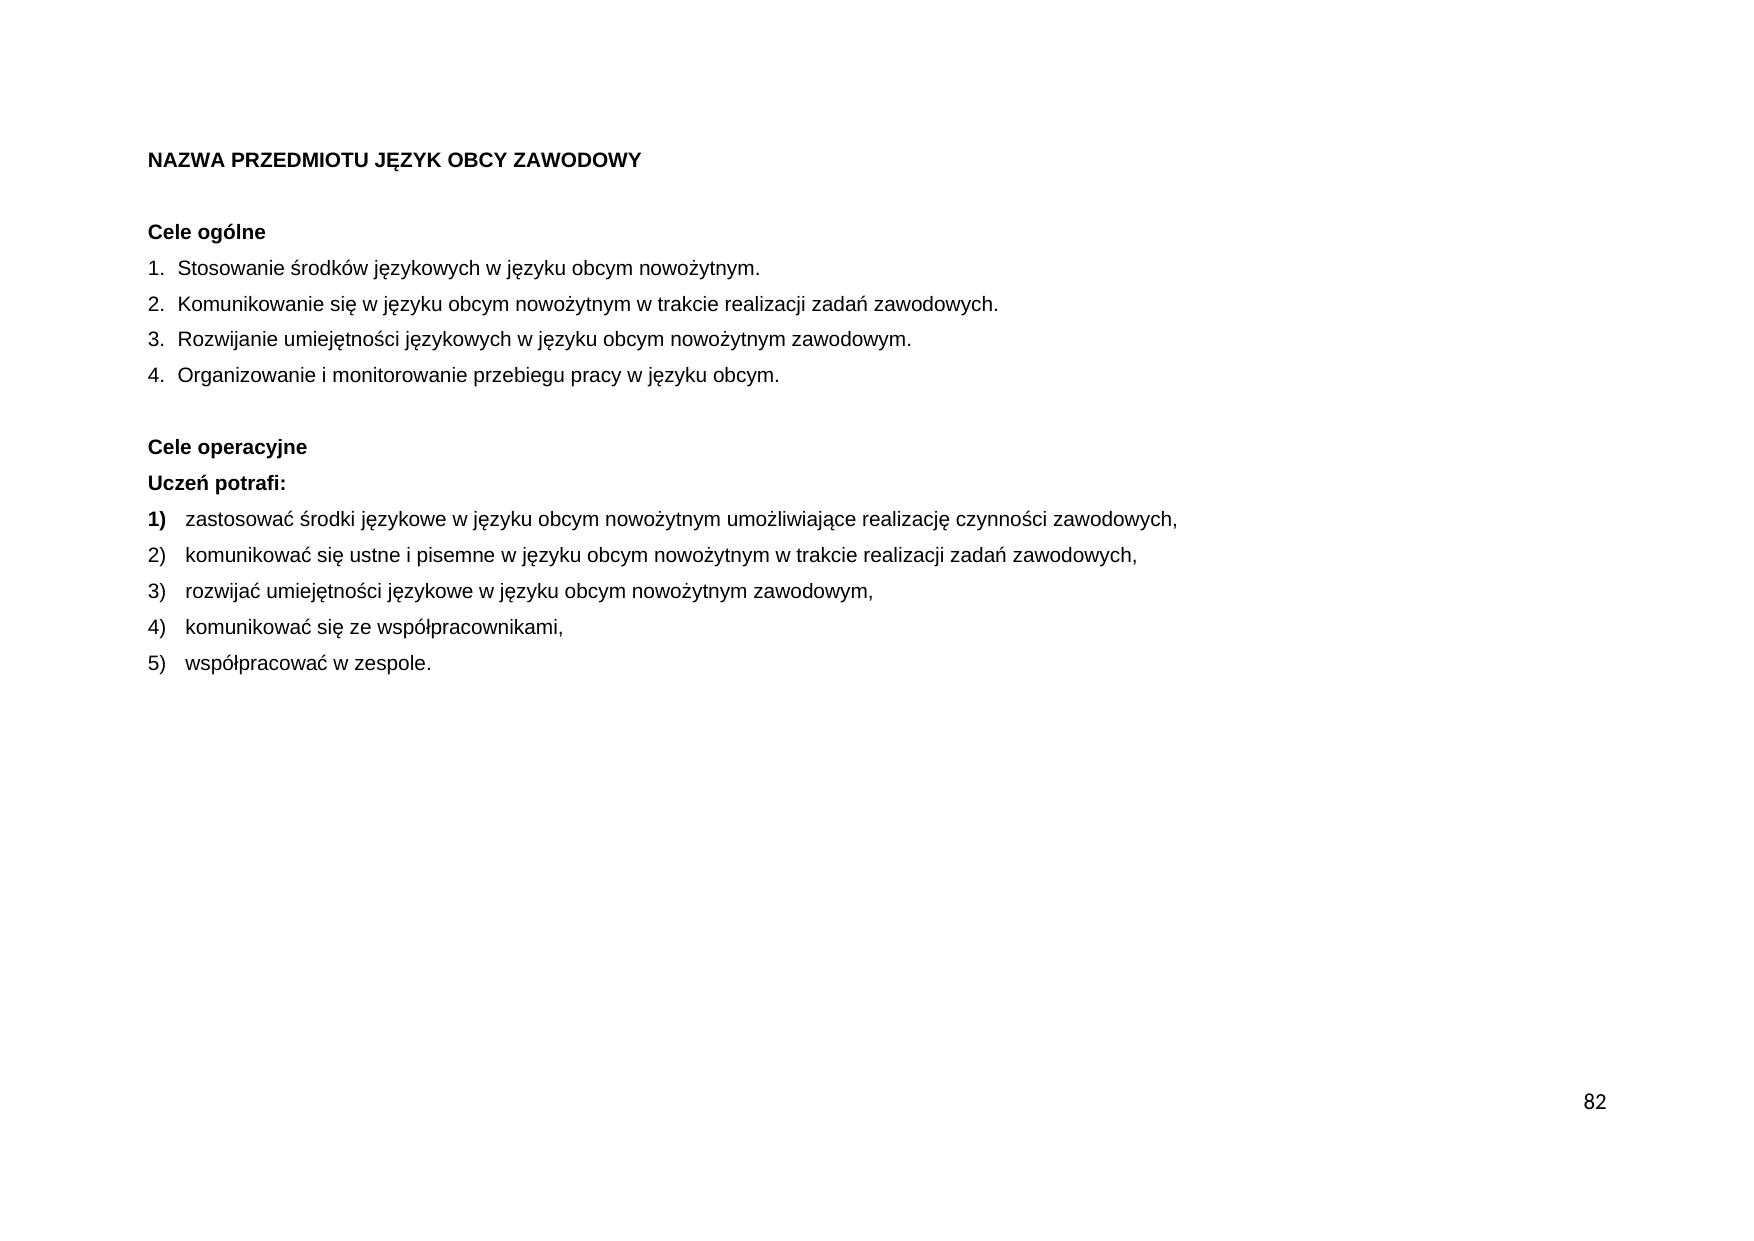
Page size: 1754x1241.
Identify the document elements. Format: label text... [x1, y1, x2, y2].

list współpracować w zespole. [148, 651, 1606, 675]
list Rozwijanie umiejętności językowych w języku obcym nowożytnym zawodowym. [148, 327, 1606, 351]
list Organizowanie i monitorowanie przebiegu pracy w języku obcym. [148, 363, 1606, 387]
list Komunikowanie się w języku obcym nowożytnym w trakcie realizacji zadań zawodowych. [148, 291, 1606, 315]
list rozwijać umiejętności językowe w języku obcym nowożytnym zawodowym, [148, 579, 1606, 603]
text Cele ogólne [148, 219, 1606, 243]
text NAZWA PRZEDMIOTU JĘZYK OBCY ZAWODOWY [148, 148, 1606, 172]
list komunikować się ustne i pisemne w języku obcym nowożytnym w trakcie realizacji zadań zawodowych, [148, 543, 1606, 567]
list Stosowanie środków językowych w języku obcym nowożytnym. [148, 255, 1606, 279]
text Cele operacyjne [148, 435, 1606, 459]
list zastosować środki językowe w języku obcym nowożytnym umożliwiające realizację czynności zawodowych, [148, 507, 1606, 531]
list komunikować się ze współpracownikami, [148, 615, 1606, 639]
text Uczeń potrafi: [148, 471, 1606, 495]
